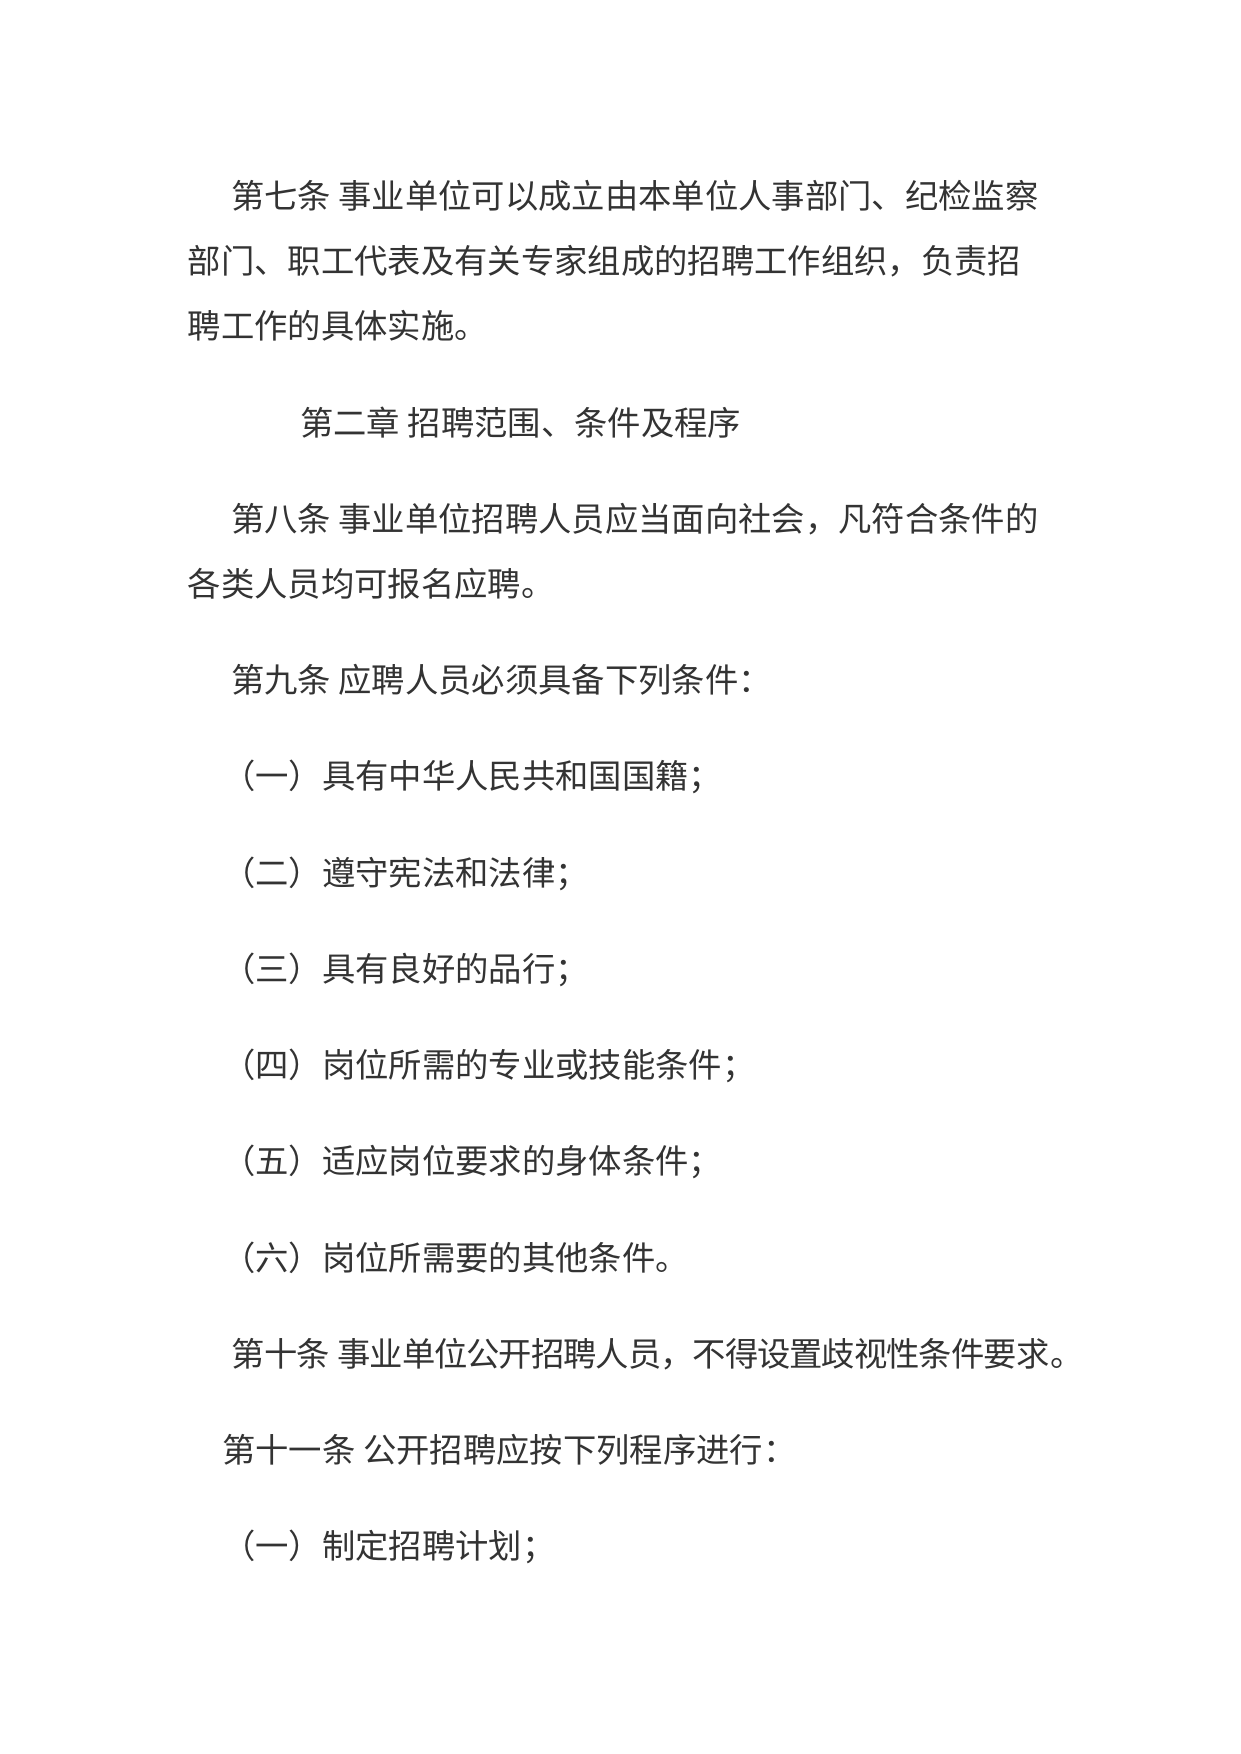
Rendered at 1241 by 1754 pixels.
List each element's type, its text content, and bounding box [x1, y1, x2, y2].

text （四）岗位所需的专业或技能条件； [187, 1031, 1053, 1096]
text 第九条 应聘人员必须具备下列条件： [187, 646, 1053, 711]
text （一）制定招聘计划； [187, 1512, 1053, 1577]
text （一）具有中华人民共和国国籍； [187, 742, 1053, 807]
text 第七条 事业单位可以成立由本单位人事部门、纪检监察部门、职工代表及有关专家组成的招聘工作组织，负责招聘工作的具体实施。 [187, 162, 1053, 357]
text 第八条 事业单位招聘人员应当面向社会，凡符合条件的各类人员均可报名应聘。 [187, 484, 1053, 614]
text （三）具有良好的品行； [187, 934, 1053, 999]
text （二）遵守宪法和法律； [187, 838, 1053, 903]
text （五）适应岗位要求的身体条件； [187, 1127, 1053, 1192]
text 第十一条 公开招聘应按下列程序进行： [187, 1416, 1053, 1481]
text 第十条 事业单位公开招聘人员，不得设置歧视性条件要求。 [187, 1319, 1053, 1384]
text （六）岗位所需要的其他条件。 [187, 1223, 1053, 1288]
text 第二章 招聘范围、条件及程序 [187, 388, 1053, 453]
